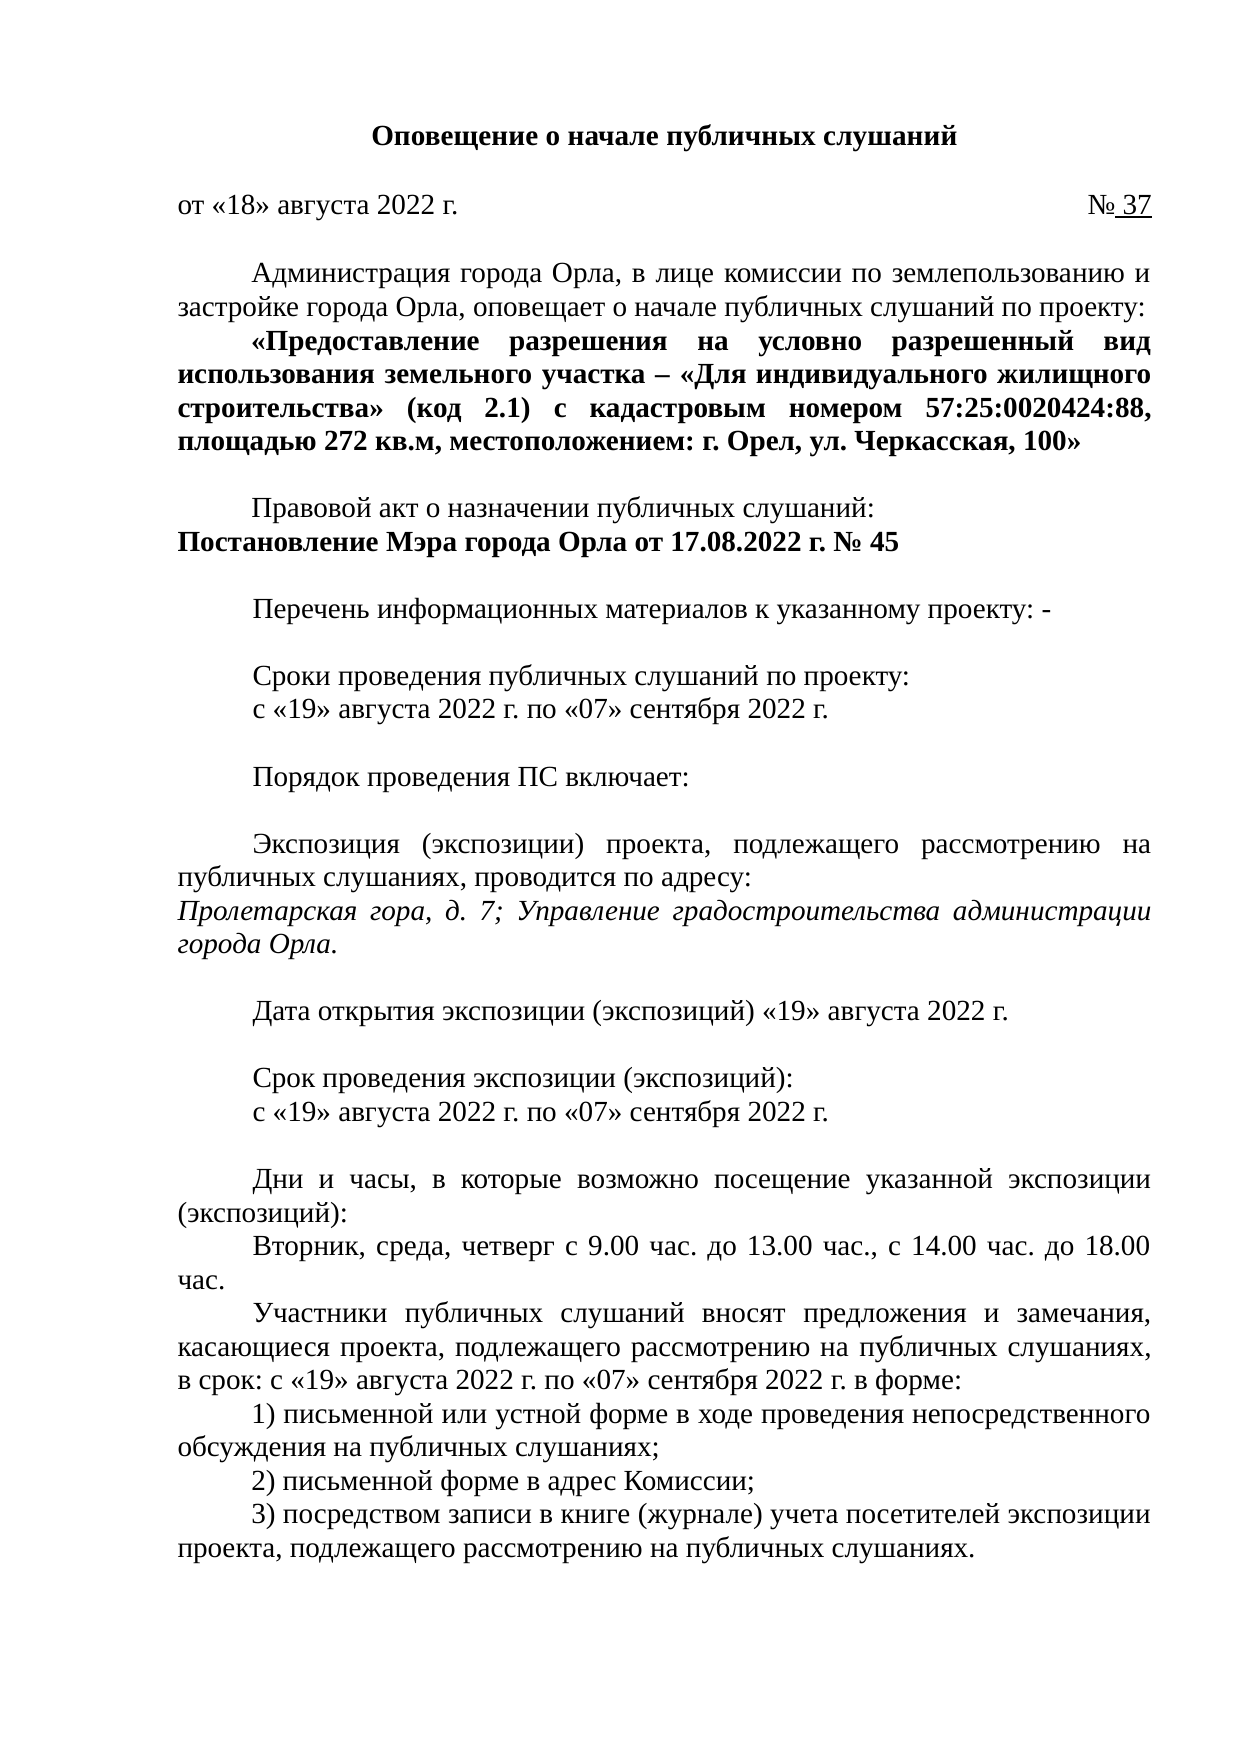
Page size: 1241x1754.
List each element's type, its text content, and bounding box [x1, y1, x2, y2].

text с «19» августа 2022 г. по «07» сентября 2022 г. [177, 1094, 1152, 1128]
text Дни и часы, в которые возможно посещение указанной экспозиции (экспозиций): [177, 1161, 1152, 1228]
text Экспозиция (экспозиции) проекта, подлежащего рассмотрению на публичных слушаниях, проводится по адресу: [177, 826, 1152, 893]
text 2) письменной форме в адрес Комиссии; [177, 1463, 1152, 1497]
text Сроки проведения публичных слушаний по проекту: [177, 658, 1152, 692]
text Правовой акт о назначении публичных слушаний: [177, 490, 1152, 524]
text Перечень информационных материалов к указанному проекту: - [177, 591, 1152, 624]
text Дата открытия экспозиции (экспозиций) «19» августа 2022 г. [177, 993, 1152, 1027]
text Вторник, среда, четверг с 9.00 час. до 13.00 час., с 14.00 час. до 18.00 час. [177, 1228, 1152, 1295]
text от «18» августа 2022 г. № 37 [177, 187, 1152, 220]
text 1) письменной или устной форме в ходе проведения непосредственного обсуждения на публичных слушаниях; [177, 1396, 1152, 1463]
text 3) посредством записи в книге (журнале) учета посетителей экспозиции проекта, подлежащего рассмотрению на публичных слушаниях. [177, 1497, 1152, 1564]
text Участники публичных слушаний вносят предложения и замечания, касающиеся проекта, подлежащего рассмотрению на публичных слушаниях, в срок: с «19» августа 2022 г. по «07» сентября 2022 г. в форме: [177, 1295, 1152, 1396]
text с «19» августа 2022 г. по «07» сентября 2022 г. [177, 692, 1152, 725]
text Администрация города Орла, в лице комиссии по землепользованию и застройке города Орла, оповещает о начале публичных слушаний по проекту: [177, 256, 1152, 323]
text Постановление Мэра города Орла от 17.08.2022 г. № 45 [177, 524, 1152, 557]
text «Предоставление разрешения на условно разрешенный вид использования земельного участка – «Для индивидуального жилищного строительства» (код 2.1) с кадастровым номером 57:25:0020424:88, площадью 272 кв.м, местоположением: г. Орел, ул. Черкасская, 100» [177, 323, 1152, 457]
text Пролетарская гора, д. 7; Управление градостроительства администрации города Орла. [177, 893, 1152, 960]
text Срок проведения экспозиции (экспозиций): [177, 1061, 1152, 1094]
text Порядок проведения ПС включает: [177, 759, 1152, 792]
text Оповещение о начале публичных слушаний [177, 118, 1152, 152]
